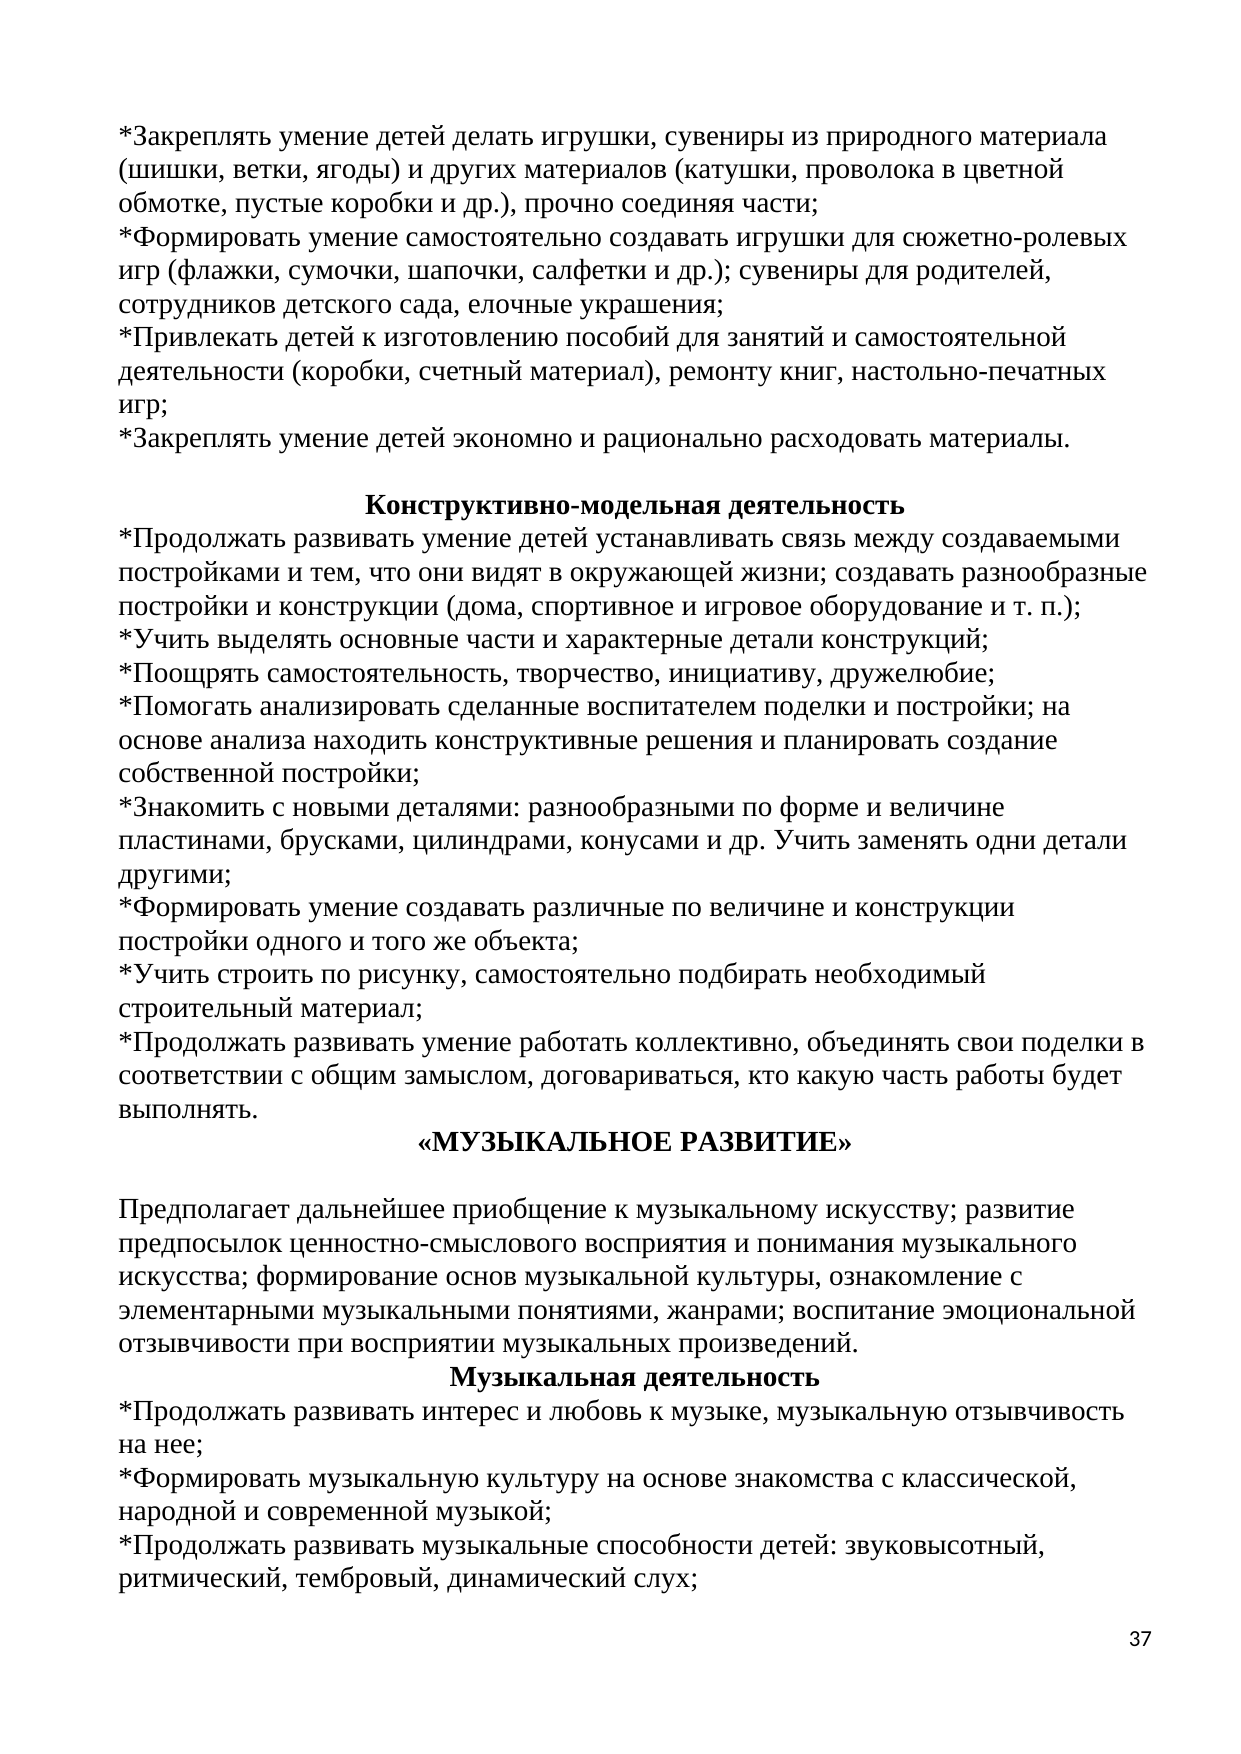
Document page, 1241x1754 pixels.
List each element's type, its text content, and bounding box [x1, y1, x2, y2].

text *Помогать анализировать сделанные воспитателем поделки и постройки; на основе анализа находить конструктивные решения и планировать создание собственной постройки; [118, 688, 1152, 789]
text *Продолжать развивать умение работать коллективно, объединять свои поделки в соответствии с общим замыслом, договариваться, кто какую часть работы будет выполнять. [118, 1024, 1152, 1124]
text *Учить строить по рисунку, самостоятельно подбирать необходимый строительный материал; [118, 957, 1152, 1024]
text *Формировать умение самостоятельно создавать игрушки для сюжетно-ролевых игр (флажки, сумочки, шапочки, салфетки и др.); сувениры для родителей, сотрудников детского сада, елочные украшения; [118, 219, 1152, 319]
text *Поощрять самостоятельность, творчество, инициативу, дружелюбие; [118, 655, 1152, 688]
text *Формировать умение создавать различные по величине и конструкции постройки одного и того же объекта; [118, 889, 1152, 957]
text *Закреплять умение детей делать игрушки, сувениры из природного материала (шишки, ветки, ягоды) и других материалов (катушки, проволока в цветной обмотке, пустые коробки и др.), прочно соединяя части; [118, 118, 1152, 219]
text *Продолжать развивать интерес и любовь к музыке, музыкальную отзывчивость на нее; [118, 1393, 1152, 1460]
text *Знакомить с новыми деталями: разнообразными по форме и величине пластинами, брусками, цилиндрами, конусами и др. Учить заменять одни детали другими; [118, 789, 1152, 889]
text *Учить выделять основные части и характерные детали конструкций; [118, 621, 1152, 655]
text *Формировать музыкальную культуру на основе знакомства с классической, народной и современной музыкой; [118, 1460, 1152, 1527]
text *Привлекать детей к изготовлению пособий для занятий и самостоятельной деятельности (коробки, счетный материал), ремонту книг, настольно-печатных игр; [118, 319, 1152, 420]
text *Продолжать развивать музыкальные способности детей: звуковысотный, ритмический, тембровый, динамический слух; [118, 1527, 1152, 1594]
text Предполагает дальнейшее приобщение к музыкальному искусству; развитие предпосылок ценностно-смыслового восприятия и понимания музыкального искусства; формирование основ музыкальной культуры, ознакомление с элементарными музыкальными понятиями, жанрами; воспитание эмоциональной отзывчивости при восприятии музыкальных произведений. [118, 1191, 1152, 1359]
text Музыкальная деятельность [118, 1359, 1152, 1393]
text *Закреплять умение детей экономно и рационально расходовать материалы. [118, 420, 1152, 453]
text *Продолжать развивать умение детей устанавливать связь между создаваемыми постройками и тем, что они видят в окружающей жизни; создавать разнообразные постройки и конструкции (дома, спортивное и игровое оборудование и т. п.); [118, 521, 1152, 621]
text Конструктивно-модельная деятельность [118, 487, 1152, 521]
text «МУЗЫКАЛЬНОЕ РАЗВИТИЕ» [118, 1124, 1152, 1158]
